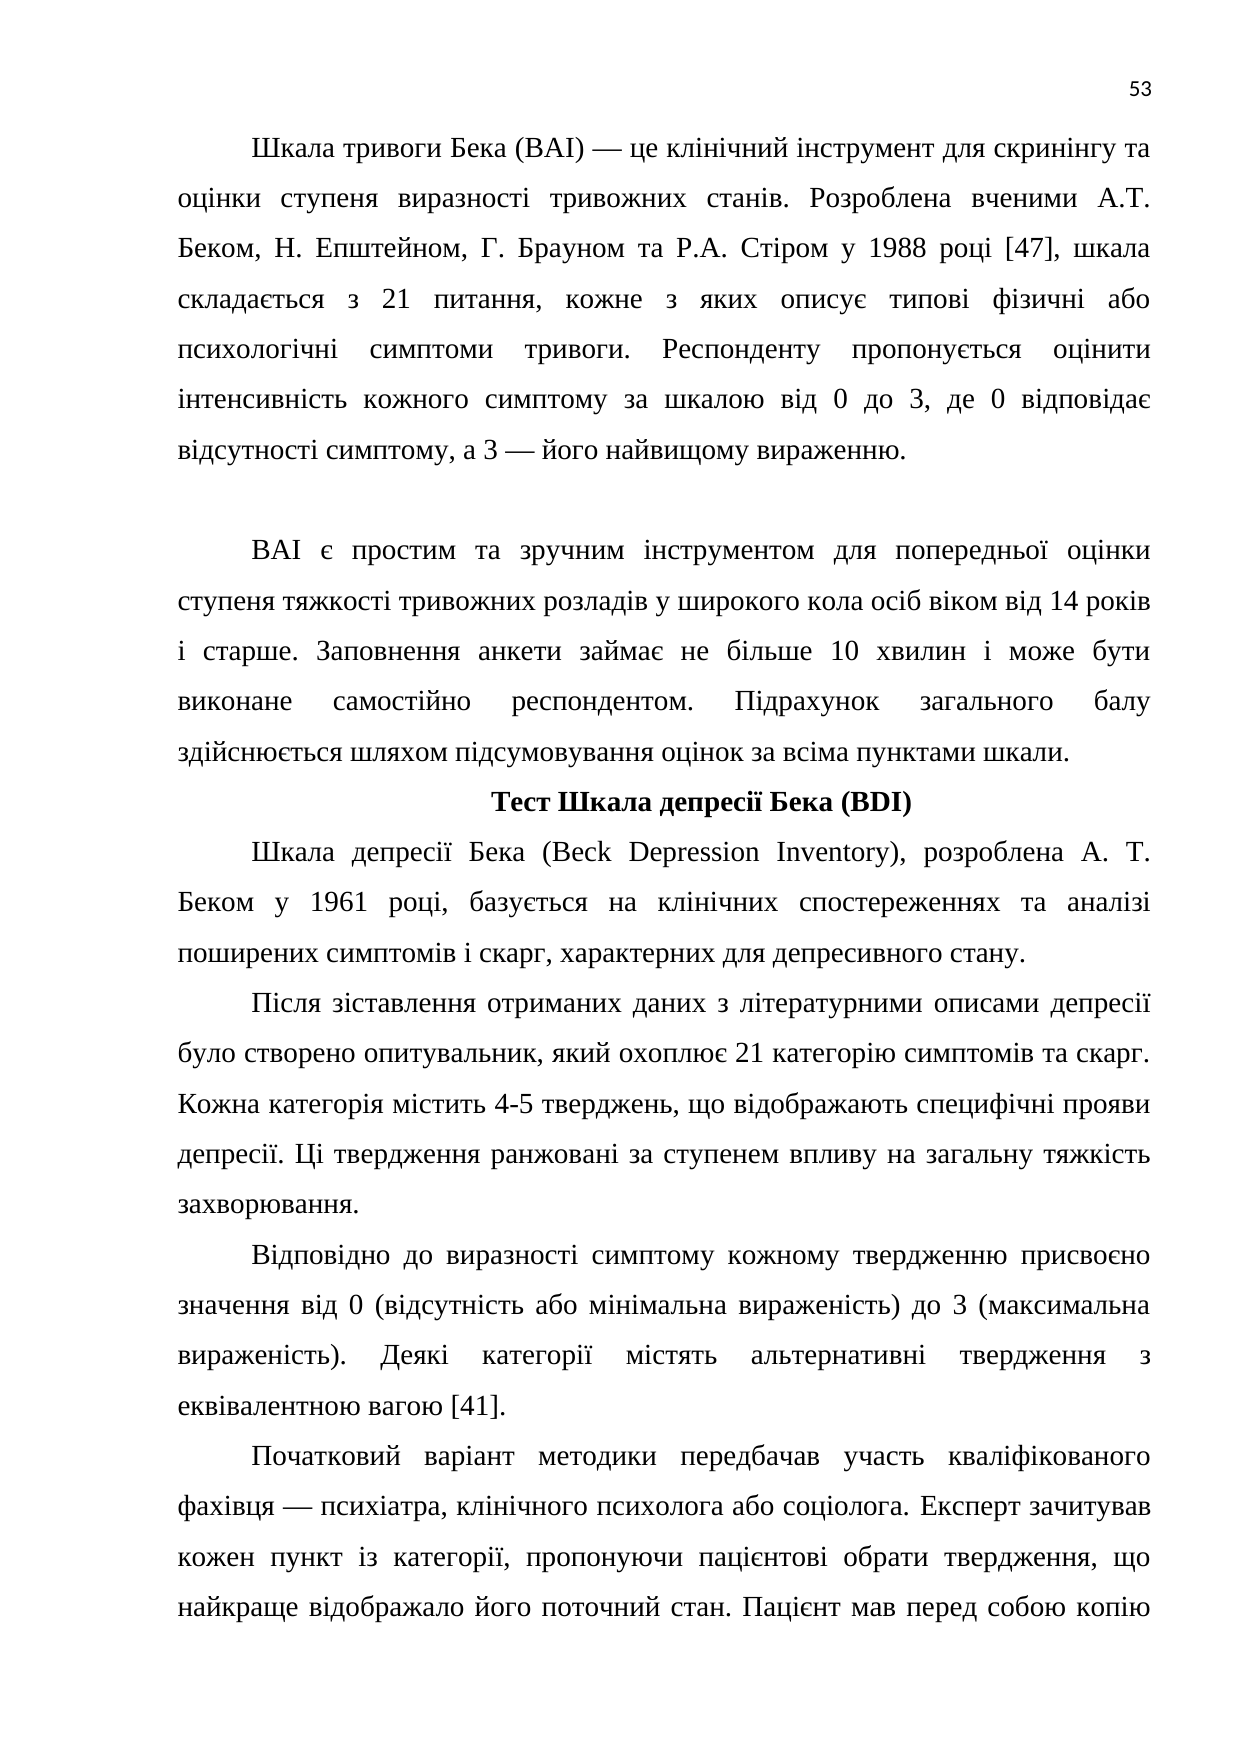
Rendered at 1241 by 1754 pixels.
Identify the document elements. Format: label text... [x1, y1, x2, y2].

text Відповідно до виразності симптому кожному твердженню присвоєно значення від 0 (відсутність або мінімальна вираженість) до 3 (максимальна вираженість). Деякі категорії містять альтернативні твердження з еквівалентною вагою [41]. [177, 1237, 1152, 1421]
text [177, 1438, 1152, 1622]
text Тест Шкала депресії Бека (BDI) [177, 784, 1152, 817]
text Шкала депресії Бека (Beck Depression Inventory), розроблена А. Т. Беком у 1961 році, базується на клінічних спостереженнях та аналізі поширених симптомів і скарг, характерних для депресивного стану. [177, 834, 1152, 968]
text Шкала тривоги Бека (BAI) — це клінічний інструмент для скринінгу та оцінки ступеня виразності тривожних станів. Розроблена вченими А.Т. Беком, Н. Епштейном, Г. Брауном та Р.А. Стіром у 1988 році [47], шкала складається з 21 питання, кожне з яких описує типові фізичні або психологічні симптоми тривоги. Респонденту пропонується оцінити інтенсивність кожного симптому за шкалою від 0 до 3, де 0 відповідає відсутності симптому, а 3 — його найвищому вираженню. [177, 130, 1152, 465]
text Після зіставлення отриманих даних з літературними описами депресії було створено опитувальник, який охоплює 21 категорію симптомів та скарг. Кожна категорія містить 4-5 тверджень, що відображають специфічні прояви депресії. Ці твердження ранжовані за ступенем впливу на загальну тяжкість захворювання. [177, 985, 1152, 1220]
text BAI є простим та зручним інструментом для попередньої оцінки ступеня тяжкості тривожних розладів у широкого кола осіб віком від 14 років і старше. Заповнення анкети займає не більше 10 хвилин і може бути виконане самостійно респондентом. Підрахунок загального балу здійснюється шляхом підсумовування оцінок за всіма пунктами шкали. [177, 532, 1152, 767]
